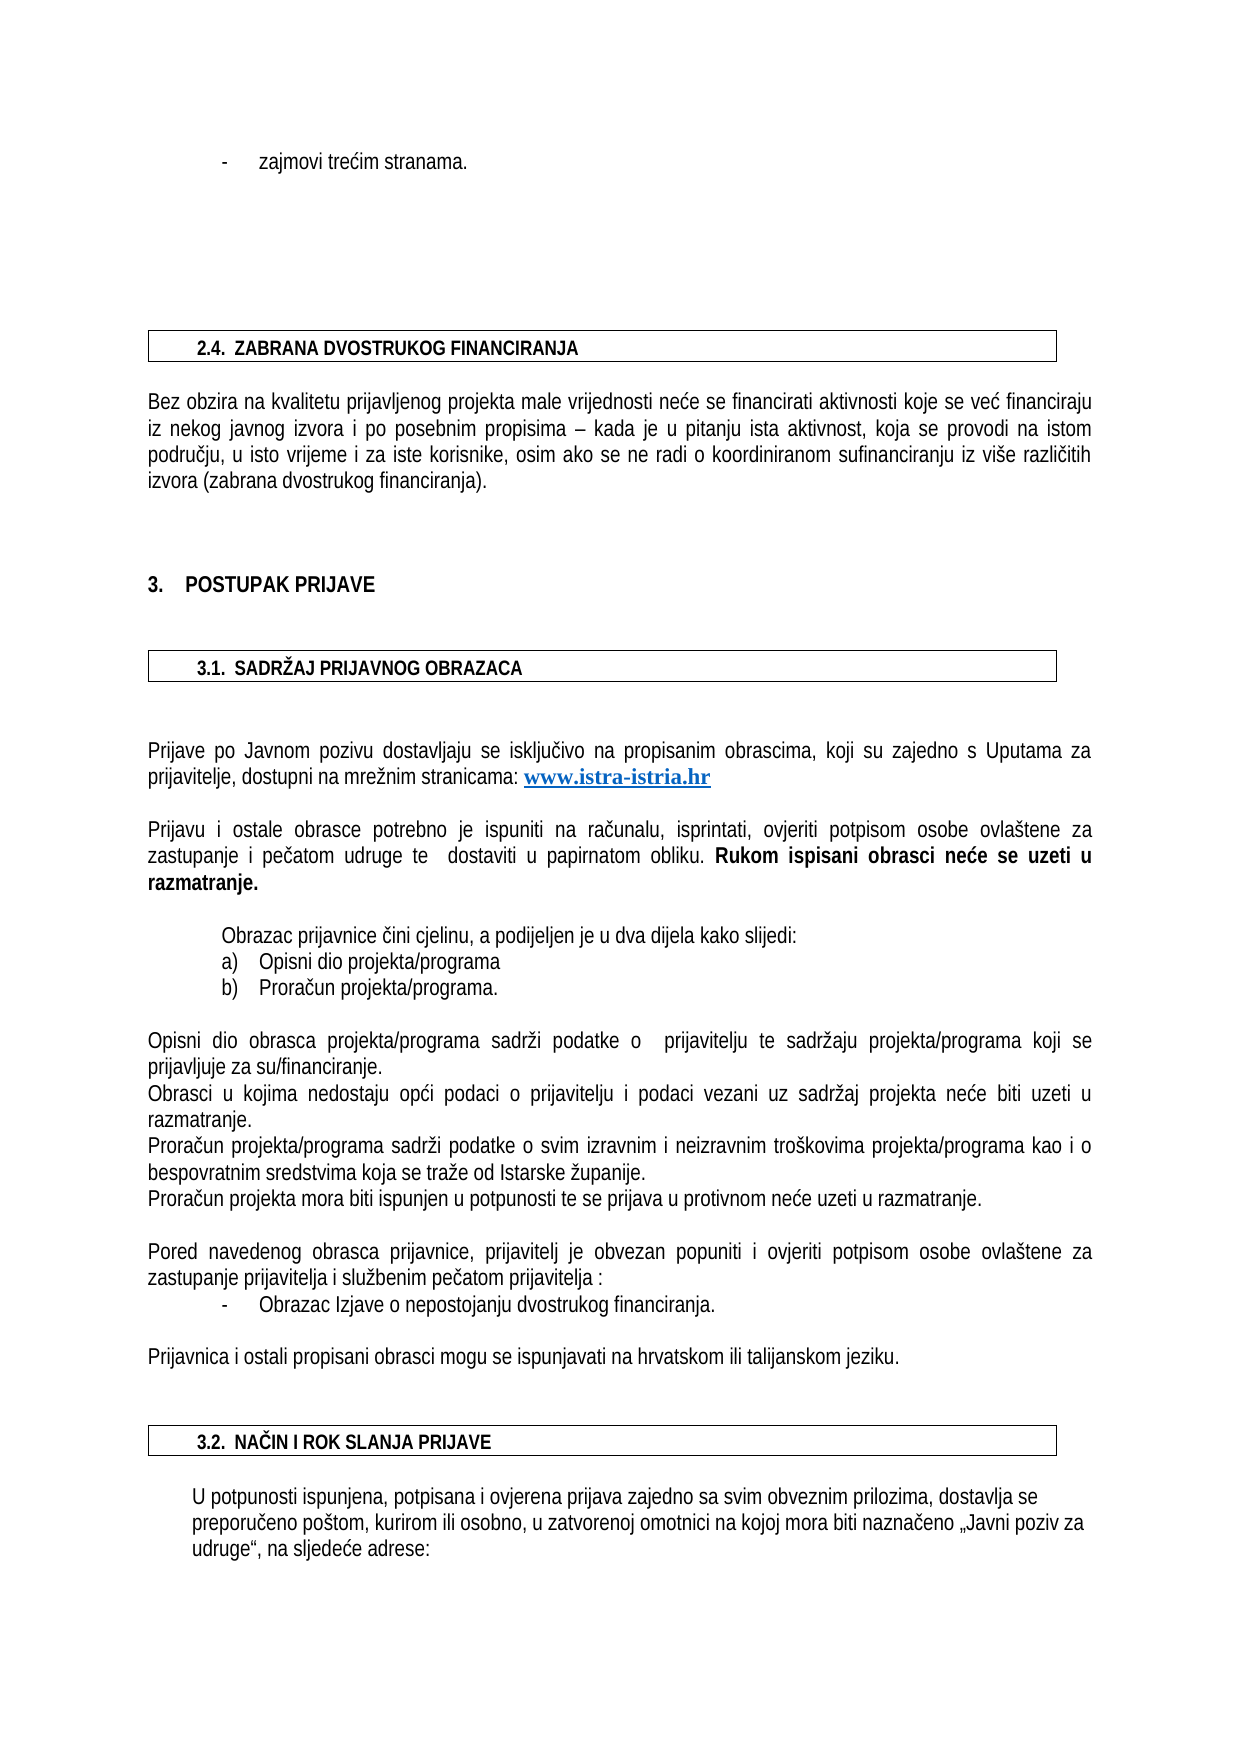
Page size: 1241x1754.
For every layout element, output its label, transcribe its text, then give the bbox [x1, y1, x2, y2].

table_header SADRŽAJ PRIJAVNOG OBRAZACA [149, 651, 1056, 681]
text Proračun projekta/programa sadrži podatke o svim izravnim i neizravnim troškovima projekta/programa kao i o bespovratnim sredstvima koja se traže od Istarske županije. [148, 1132, 1093, 1185]
text Bez obzira na kvalitetu prijavljenog projekta male vrijednosti neće se financirati aktivnosti koje se već financiraju iz nekog javnog izvora i po posebnim propisima – kada je u pitanju ista aktivnost, koja se provodi na istom području, u isto vrijeme i za iste korisnike, osim ako se ne radi o koordiniranom sufinanciranju iz više različitih izvora (zabrana dvostrukog financiranja). [148, 388, 1093, 493]
text U potpunosti ispunjena, potpisana i ovjerena prijava zajedno sa svim obveznim prilozima, dostavlja se preporučeno poštom, kurirom ili osobno, u zatvorenoj omotnici na kojoj mora biti naznačeno „Javni poziv za udruge“, na sljedeće adrese: [192, 1483, 1093, 1562]
table_header NAČIN I ROK SLANJA PRIJAVE [149, 1426, 1056, 1455]
text Prijave po Javnom pozivu dostavljaju se isključivo na propisanim obrascima, koji su zajedno s Uputama za prijavitelje, dostupni na mrežnim stranicama: www.istra-istria.hr [148, 737, 1093, 790]
subtitle POSTUPAK PRIJAVE [148, 571, 1093, 598]
list zajmovi trećim stranama. [221, 148, 1093, 174]
text Proračun projekta mora biti ispunjen u potpunosti te se prijava u protivnom neće uzeti u razmatranje. [148, 1185, 1093, 1211]
text Opisni dio obrasca projekta/programa sadrži podatke o prijavitelju te sadržaju projekta/programa koji se prijavljuje za su/financiranje. [148, 1027, 1093, 1080]
text Prijavnica i ostali propisani obrasci mogu se ispunjavati na hrvatskom ili talijanskom jeziku. [148, 1343, 1093, 1369]
text Obrazac prijavnice čini cjelinu, a podijeljen je u dva dijela kako slijedi: [148, 922, 1093, 948]
list Opisni dio projekta/programa [221, 948, 1093, 974]
text Pored navedenog obrasca prijavnice, prijavitelj je obvezan popuniti i ovjeriti potpisom osobe ovlaštene za zastupanje prijavitelja i službenim pečatom prijavitelja : [148, 1238, 1093, 1291]
list Proračun projekta/programa. [221, 974, 1093, 1001]
text Obrasci u kojima nedostaju opći podaci o prijavitelju i podaci vezani uz sadržaj projekta neće biti uzeti u razmatranje. [148, 1080, 1093, 1132]
table_header ZABRANA DVOSTRUKOG FINANCIRANJA [149, 331, 1056, 361]
list Obrazac Izjave o nepostojanju dvostrukog financiranja. [221, 1291, 1093, 1317]
text Prijavu i ostale obrasce potrebno je ispuniti na računalu, isprintati, ovjeriti potpisom osobe ovlaštene za zastupanje i pečatom udruge te dostaviti u papirnatom obliku. Rukom ispisani obrasci neće se uzeti u razmatranje. [148, 816, 1093, 895]
